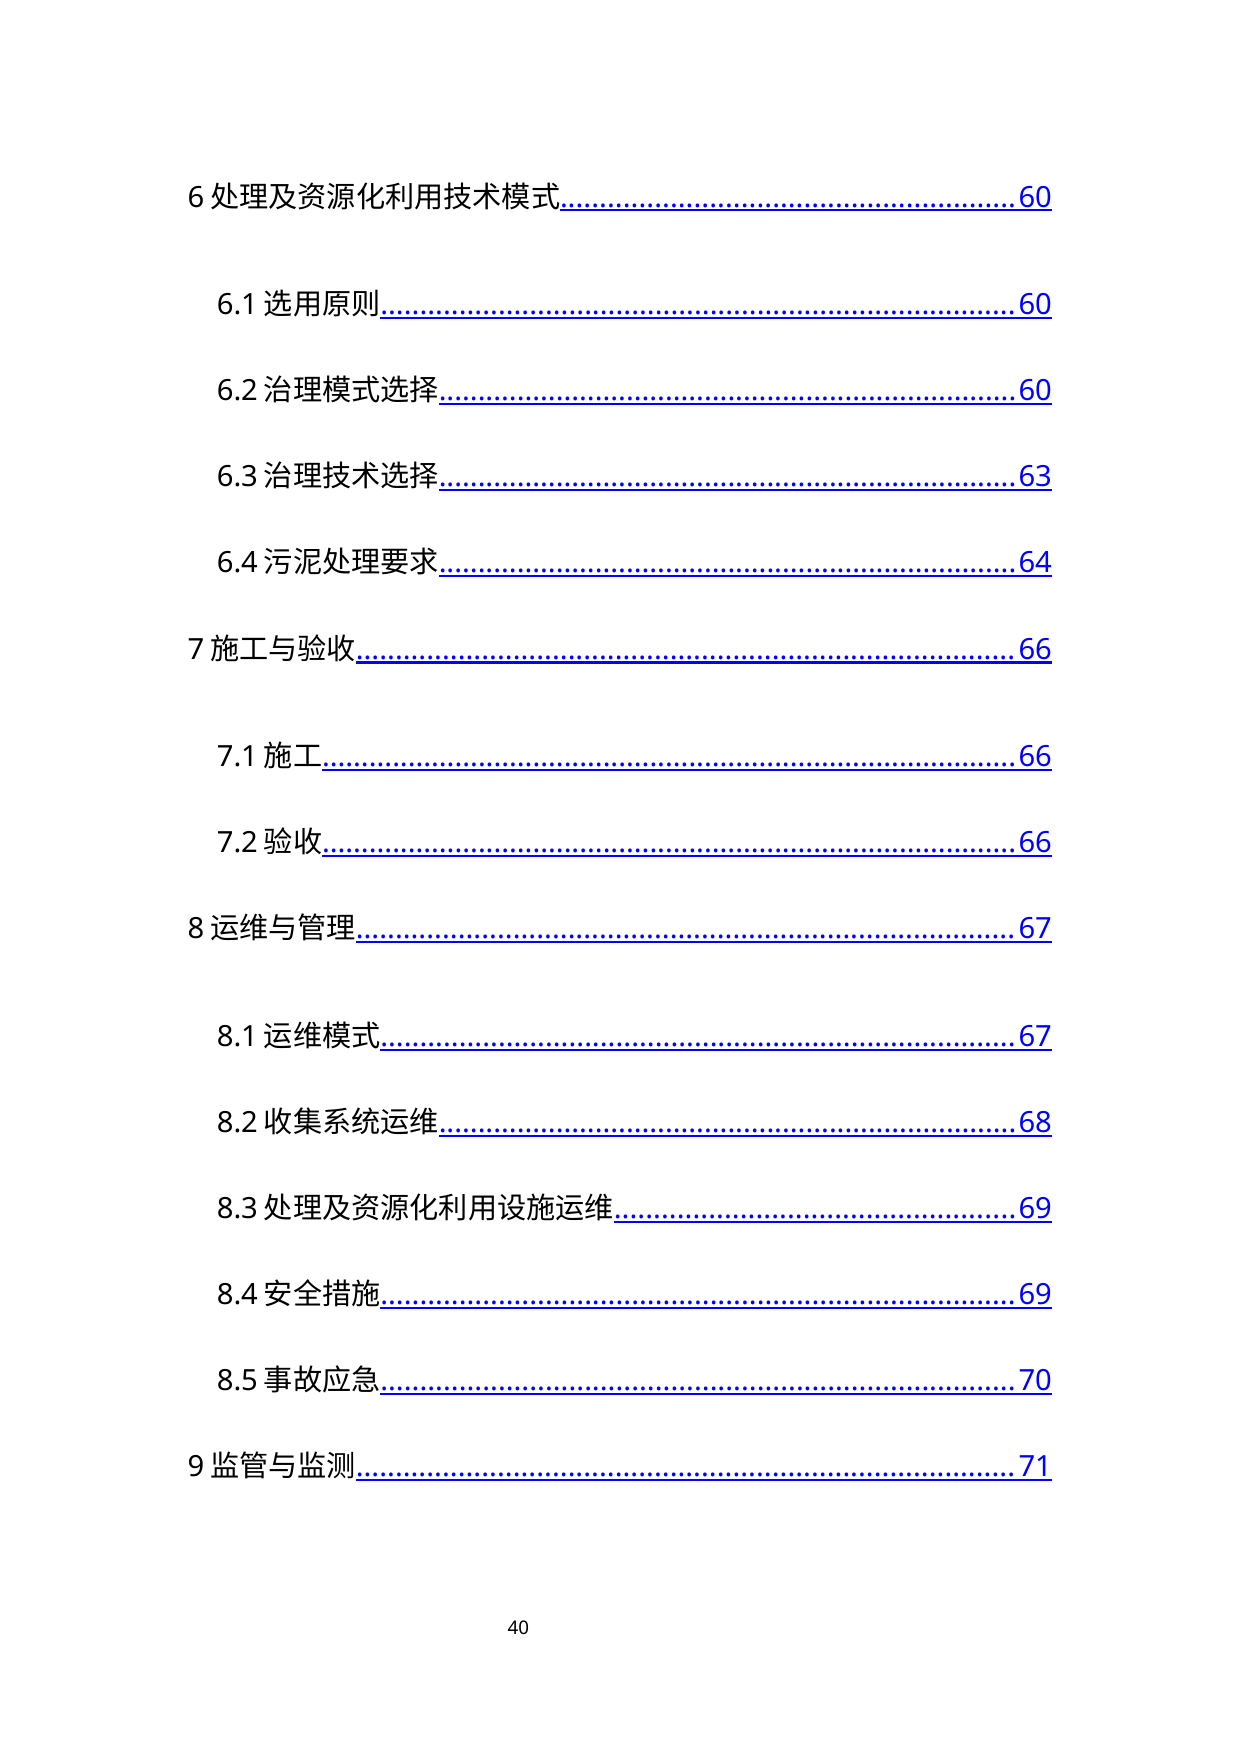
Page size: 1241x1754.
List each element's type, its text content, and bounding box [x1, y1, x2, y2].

text 8运维与管理 47 [187, 894, 1053, 959]
text 6处理及资源化利用技术模式 42 [187, 162, 1053, 227]
text 8.5事故应急 49 [217, 1346, 1053, 1411]
text 6.2治理模式选择 42 [217, 356, 1053, 421]
text 8.3处理及资源化利用设施运维 48 [217, 1173, 1053, 1238]
text 6.4污泥处理要求 45 [217, 528, 1053, 593]
text 8.1运维模式 47 [217, 1001, 1053, 1066]
text 7施工与验收 46 [187, 614, 1053, 679]
text 6.1选用原则 42 [217, 269, 1053, 334]
text 7.2验收 46 [217, 807, 1053, 872]
text 7.1施工 46 [217, 721, 1053, 786]
text 8.2收集系统运维 47 [217, 1087, 1053, 1152]
text 6.3治理技术选择 44 [217, 442, 1053, 507]
text 8.4安全措施 48 [217, 1259, 1053, 1324]
text 9监管与监测 50 [187, 1432, 1053, 1497]
